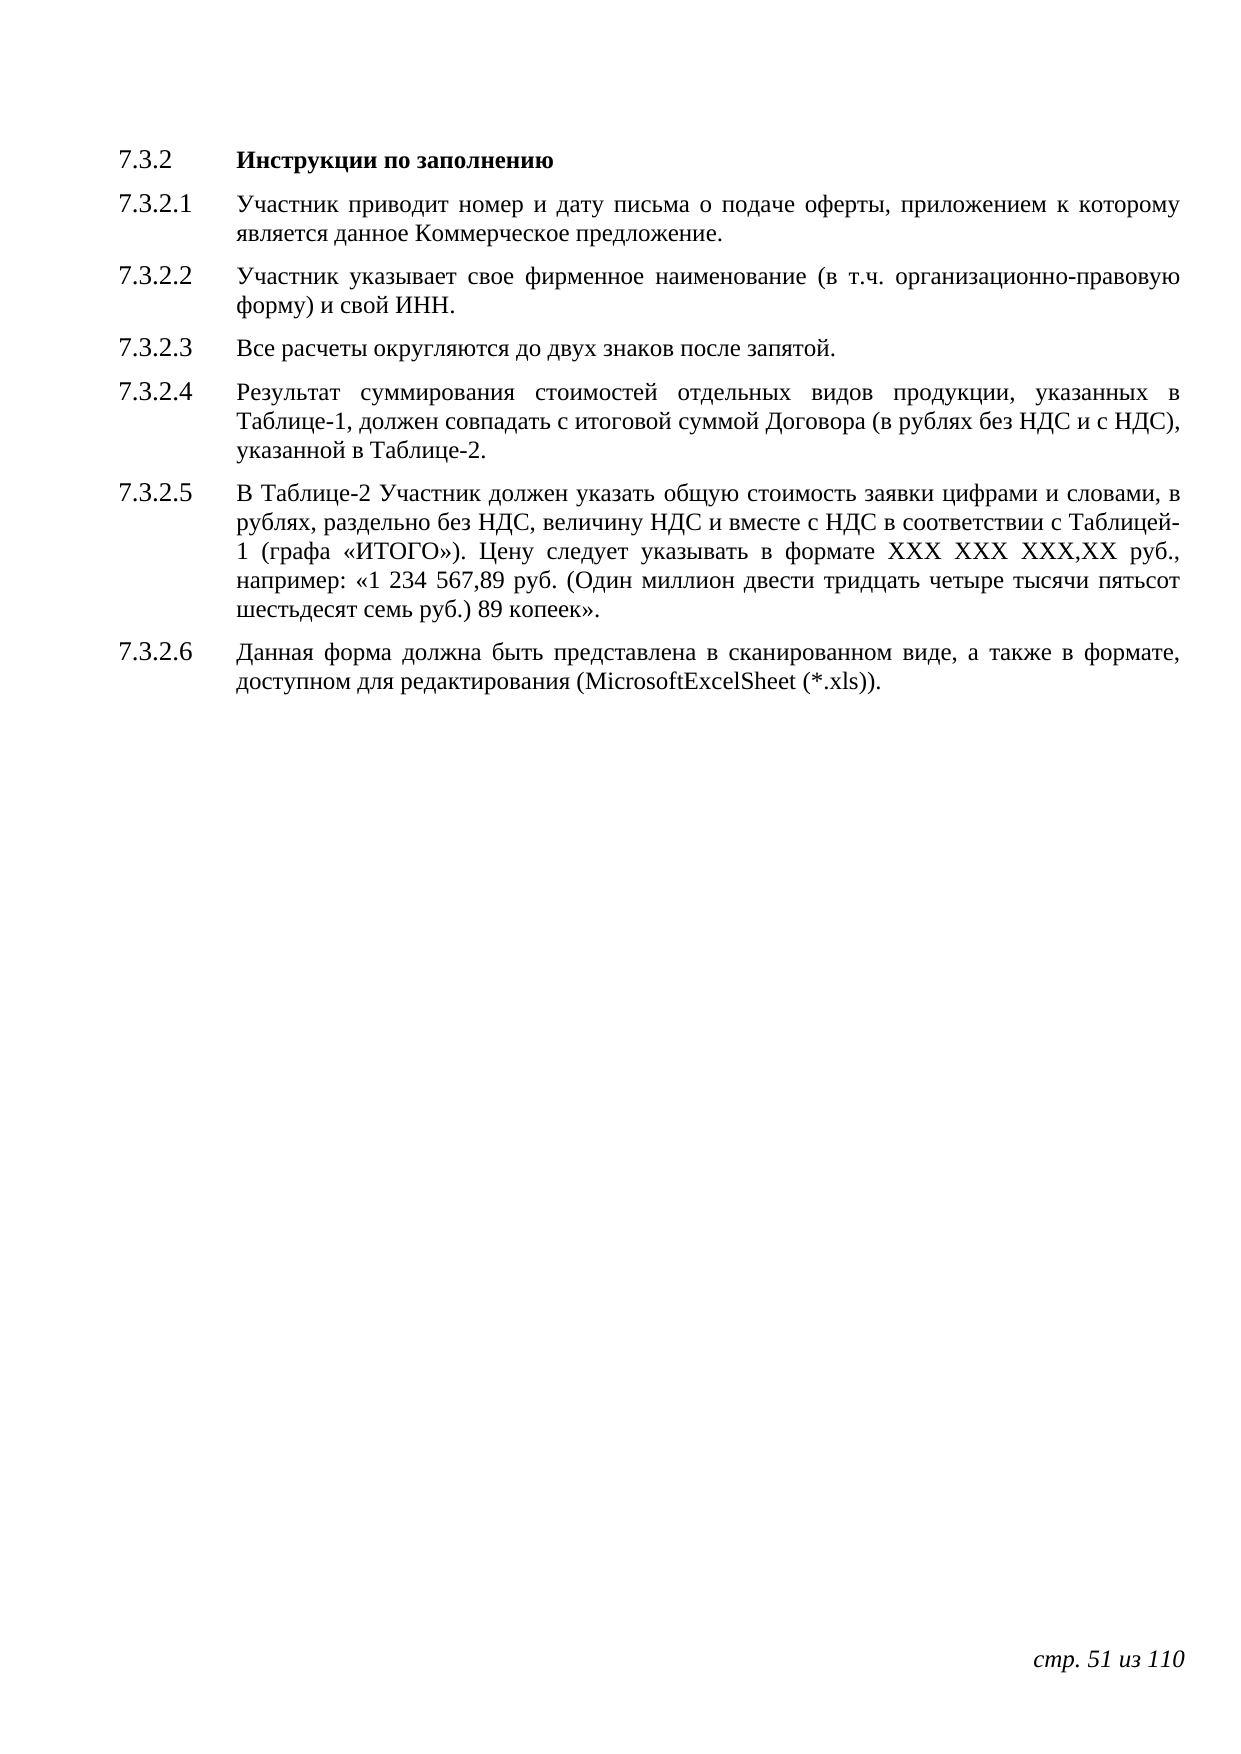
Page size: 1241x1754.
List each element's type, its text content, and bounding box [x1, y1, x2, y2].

text Участник приводит номер и дату письма о подаче оферты, приложением к которому является данное Коммерческое предложение. [118, 187, 1181, 247]
text Все расчеты округляются до двух знаков после запятой. [118, 332, 1181, 363]
text Участник указывает свое фирменное наименование (в т.ч. организационно-правовую форму) и свой ИНН. [118, 259, 1181, 319]
text Инструкции по заполнению [118, 143, 1181, 174]
text Результат суммирования стоимостей отдельных видов продукции, указанных в Таблице-1, должен совпадать с итоговой суммой Договора (в рублях без НДС и с НДС), указанной в Таблице-2. [118, 375, 1181, 464]
text Данная форма должна быть представлена в сканированном виде, а также в формате, доступном для редактирования (MicrosoftExcelSheet (*.xls)). [118, 635, 1181, 695]
text В Таблице-2 Участник должен указать общую стоимость заявки цифрами и словами, в рублях, раздельно без НДС, величину НДС и вместе с НДС в соответствии с Таблицей-1 (графа «ИТОГО»). Цену следует указывать в формате ХХХ ХХХ ХХХ,ХХ руб., например: «1 234 567,89 руб. (Один миллион двести тридцать четыре тысячи пятьсот шестьдесят семь руб.) 89 копеек». [118, 476, 1181, 622]
